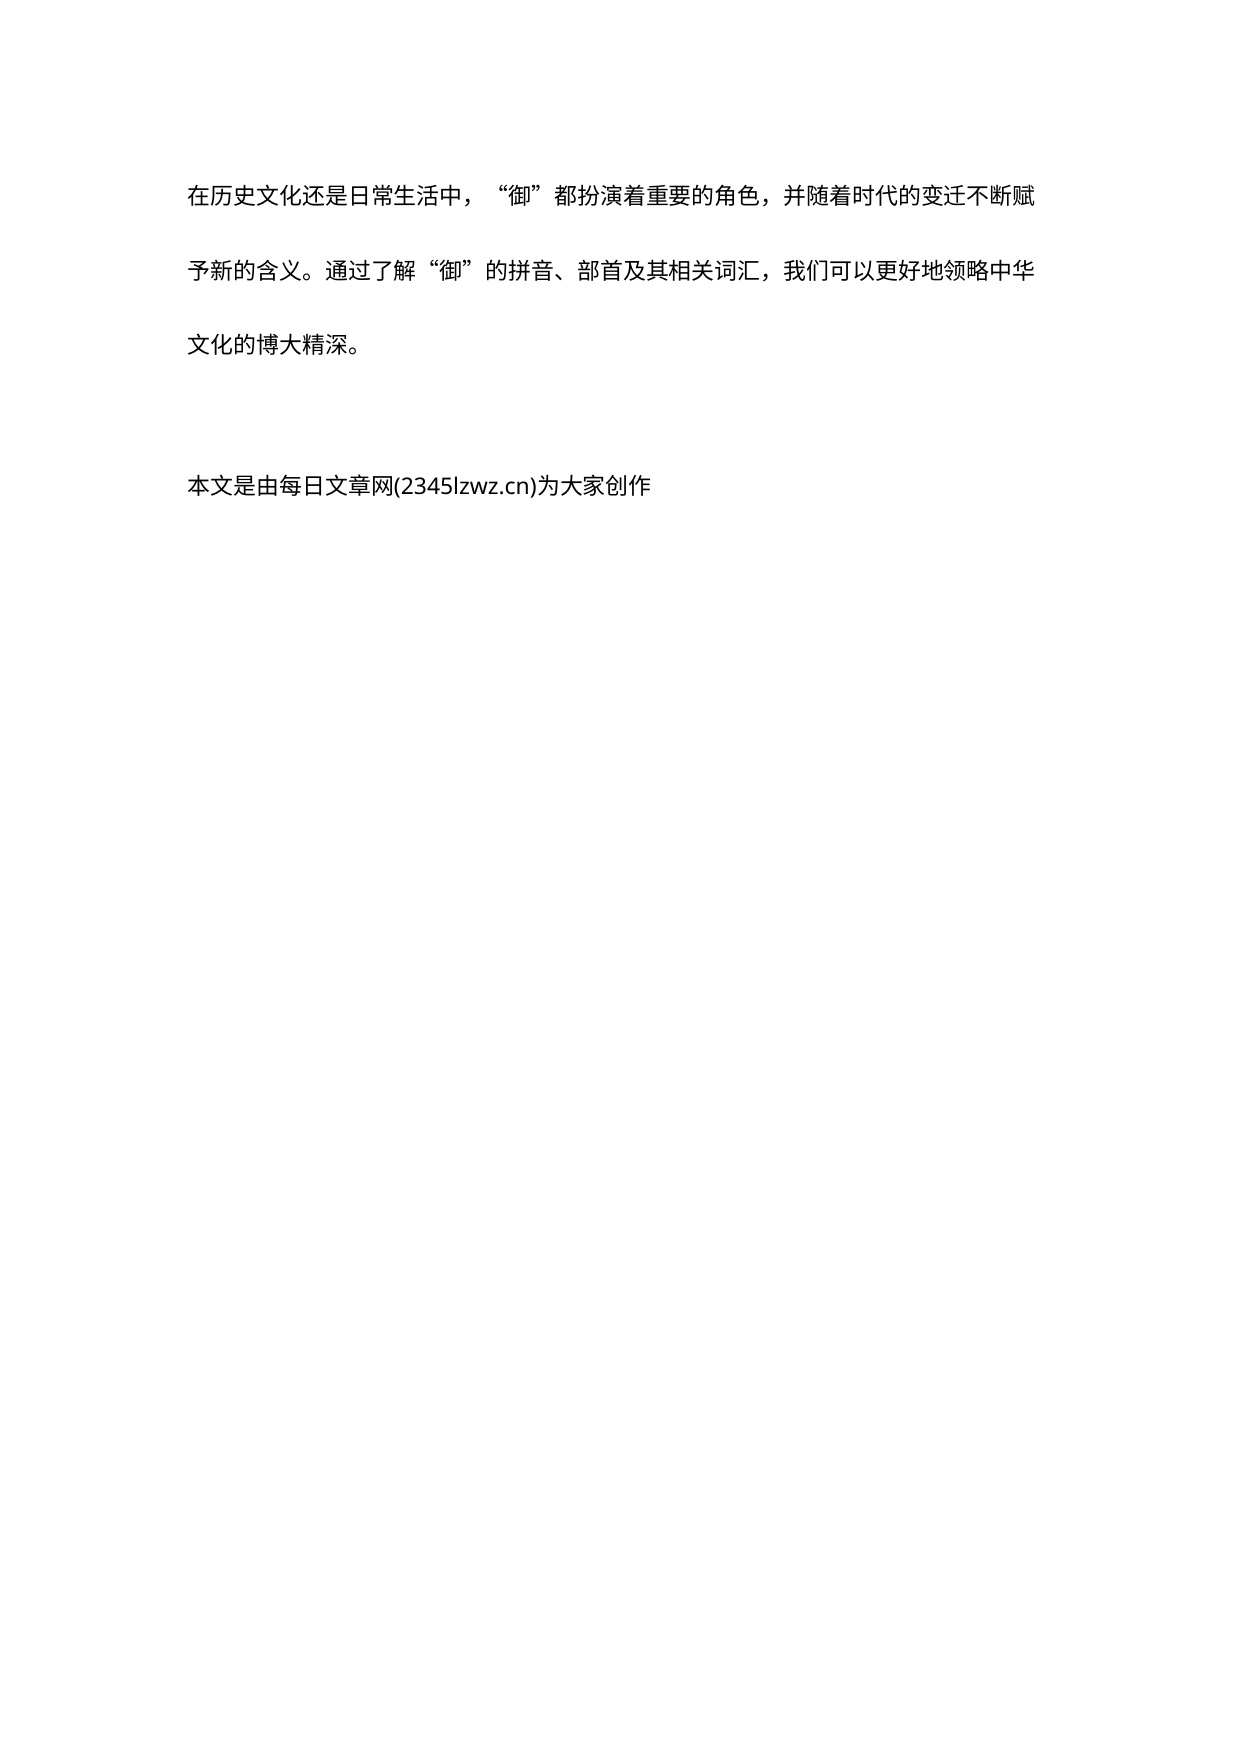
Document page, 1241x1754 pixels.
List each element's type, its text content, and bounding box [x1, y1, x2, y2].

text 本文是由每日文章网(2345lzwz.cn)为大家创作 [187, 452, 1053, 517]
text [187, 162, 1053, 376]
